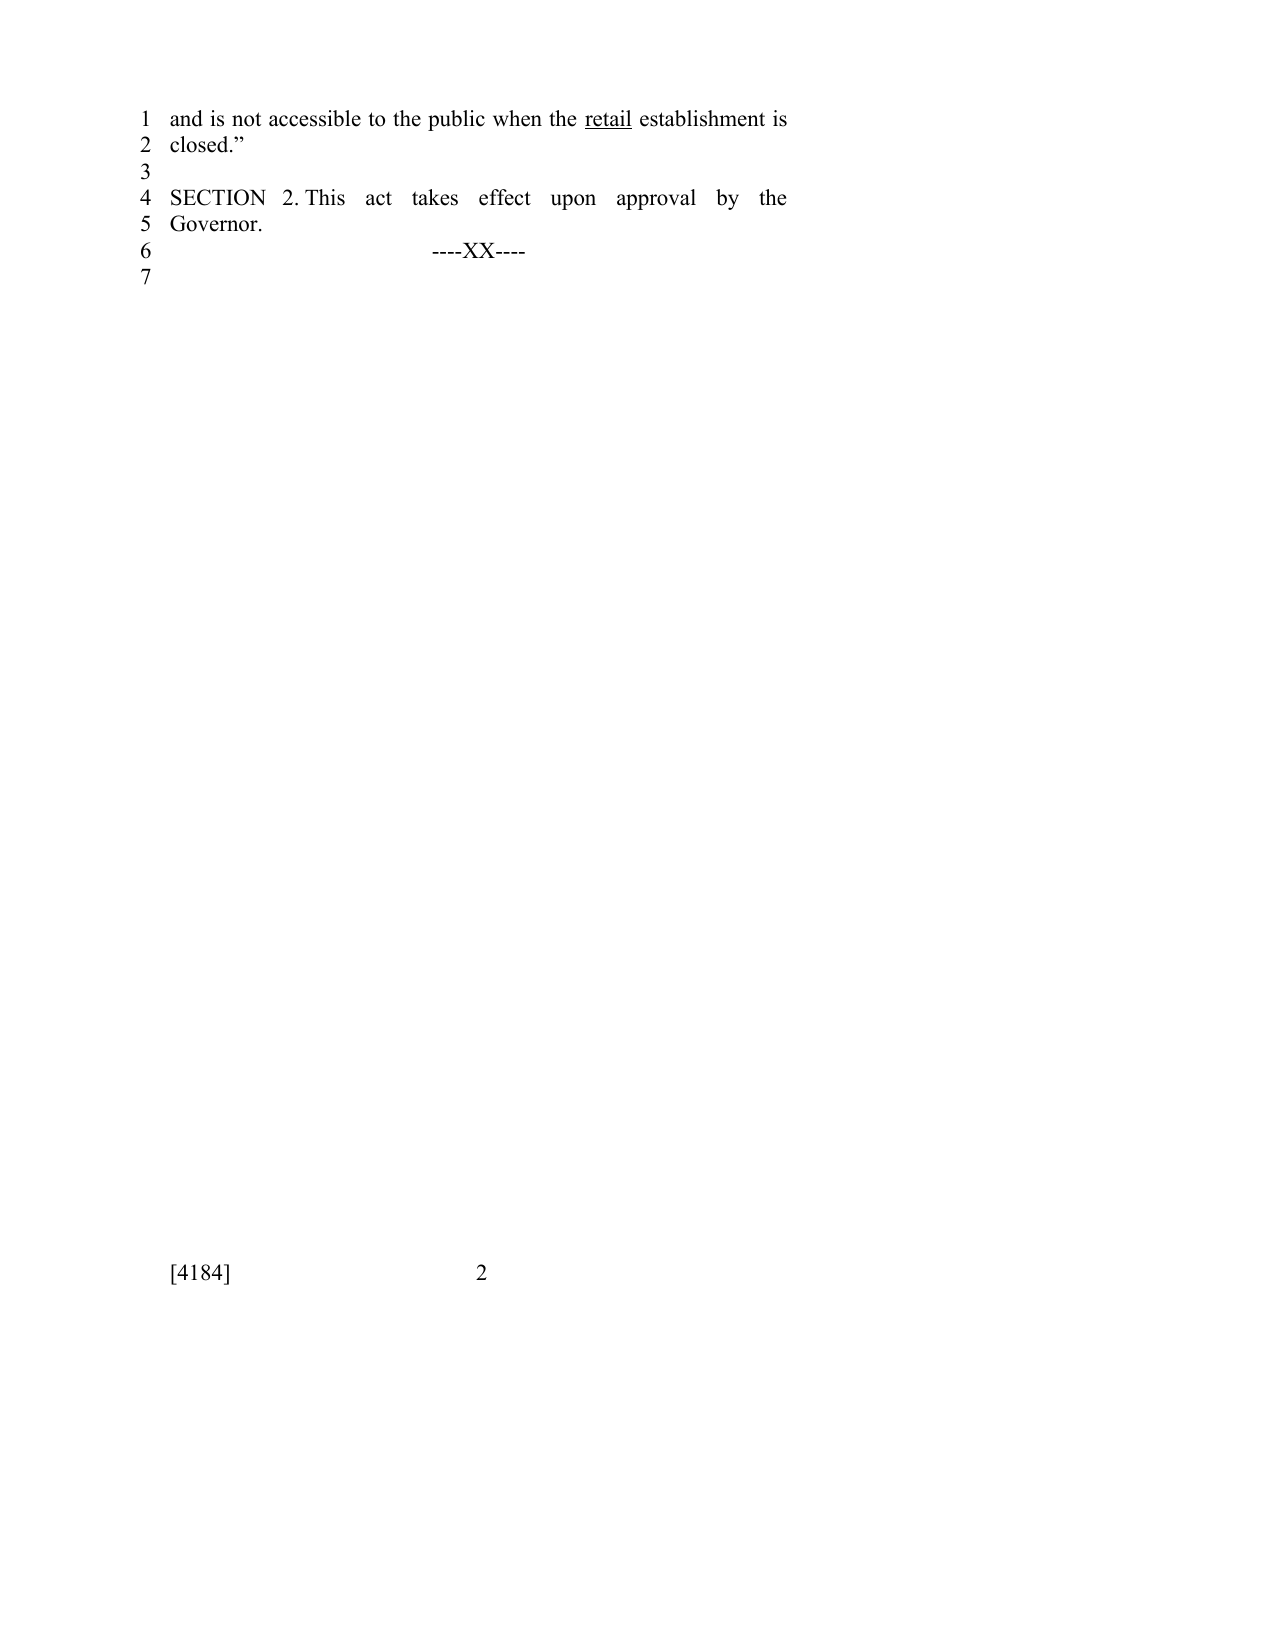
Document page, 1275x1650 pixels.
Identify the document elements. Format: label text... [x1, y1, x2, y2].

text SECTION 2. This act takes effect upon approval by the Governor. [169, 184, 787, 237]
text ----XX---- [169, 237, 787, 263]
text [169, 105, 787, 158]
